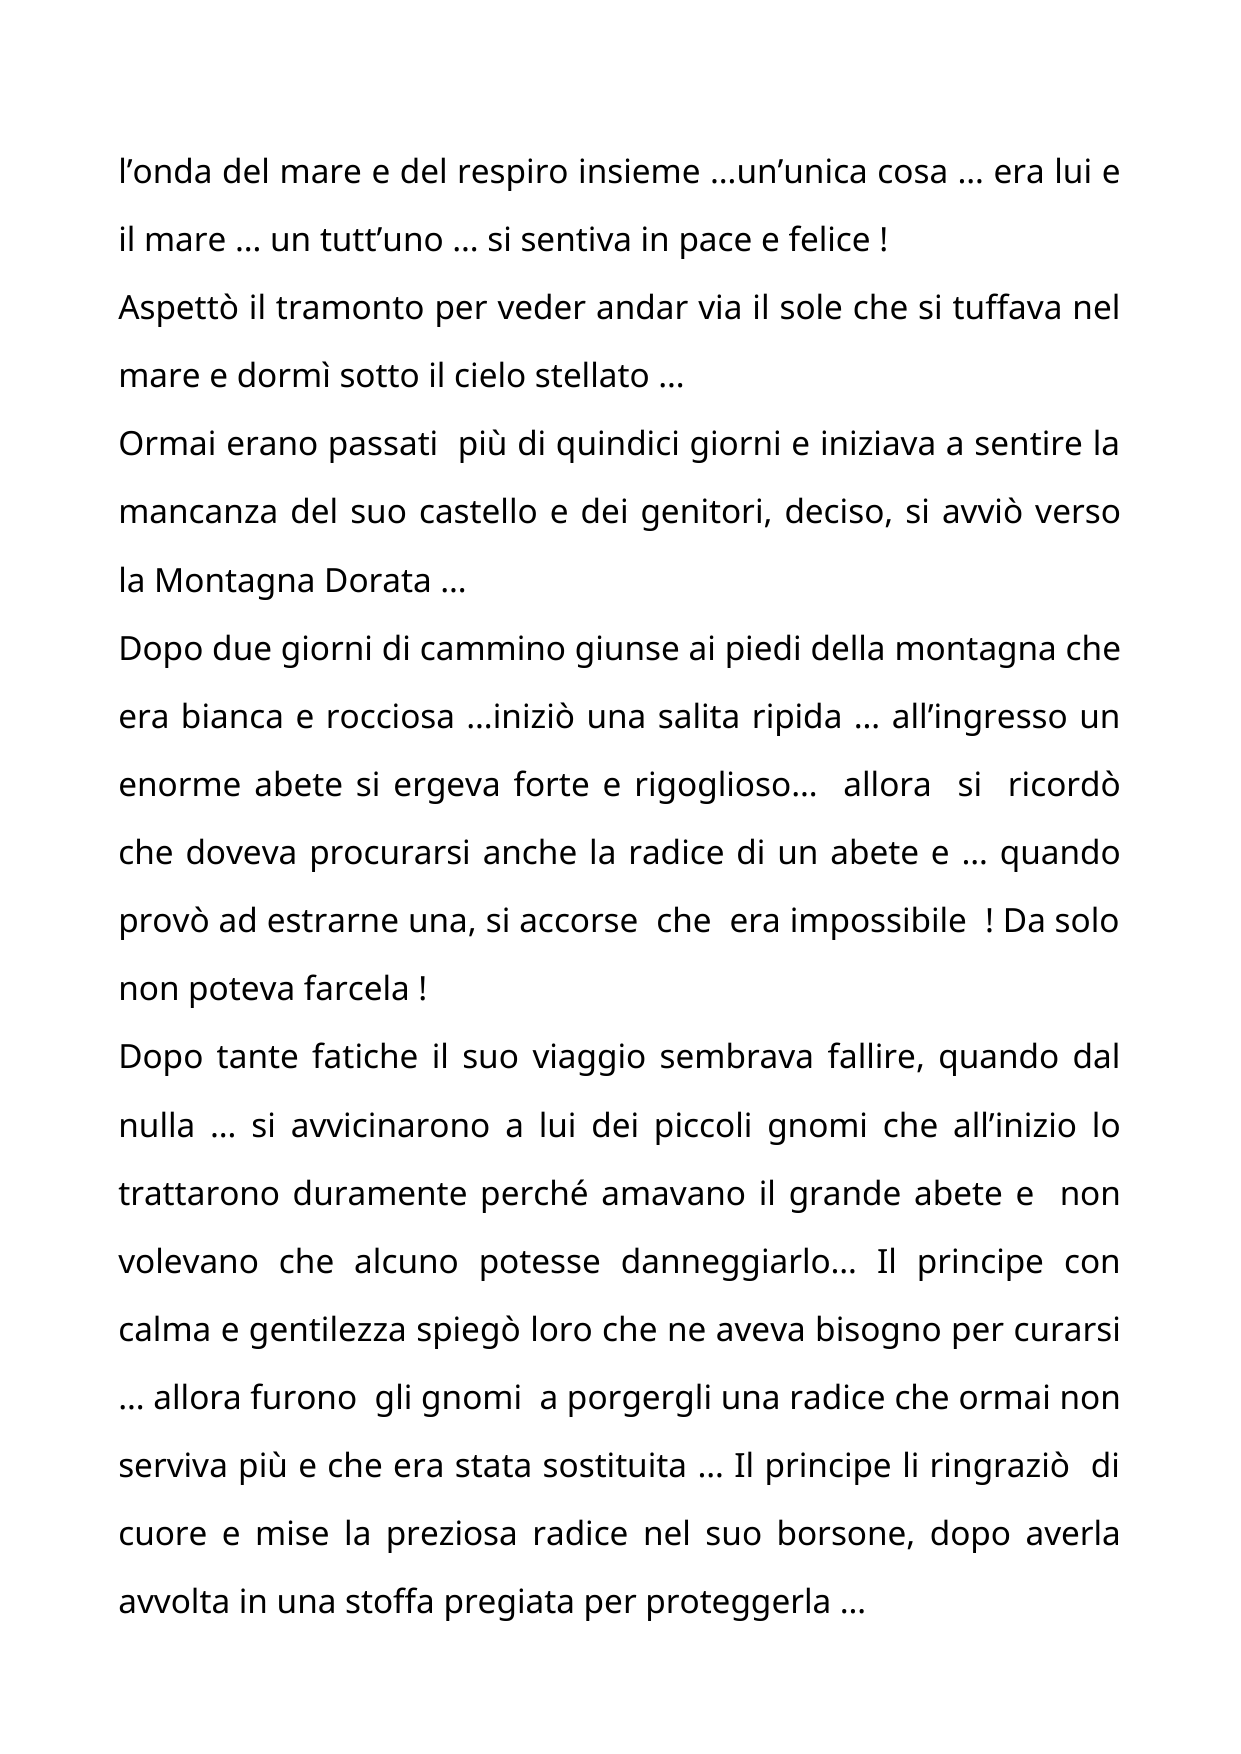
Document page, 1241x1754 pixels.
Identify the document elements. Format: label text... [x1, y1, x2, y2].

text Aspettò il tramonto per veder andar via il sole che si tuffava nel mare e dormì sotto il cielo stellato … [118, 284, 1122, 397]
text Ormai erano passati più di quindici giorni e iniziava a sentire la mancanza del suo castello e dei genitori, deciso, si avviò verso la Montagna Dorata … [118, 420, 1122, 602]
text Dopo tante fatiche il suo viaggio sembrava fallire, quando dal nulla … si avvicinarono a lui dei piccoli gnomi che all’inizio lo trattarono duramente perché amavano il grande abete e non volevano che alcuno potesse danneggiarlo… Il principe con calma e gentilezza spiegò loro che ne aveva bisogno per curarsi … allora furono gli gnomi a porgergli una radice che ormai non serviva più e che era stata sostituita … Il principe li ringraziò di cuore e mise la preziosa radice nel suo borsone, dopo averla avvolta in una stoffa pregiata per proteggerla … [118, 1033, 1122, 1624]
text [118, 148, 1122, 261]
text Dopo due giorni di cammino giunse ai piedi della montagna che era bianca e rocciosa …iniziò una salita ripida … all’ingresso un enorme abete si ergeva forte e rigoglioso… allora si ricordò che doveva procurarsi anche la radice di un abete e … quando provò ad estrarne una, si accorse che era impossibile ! Da solo non poteva farcela ! [118, 624, 1122, 1011]
